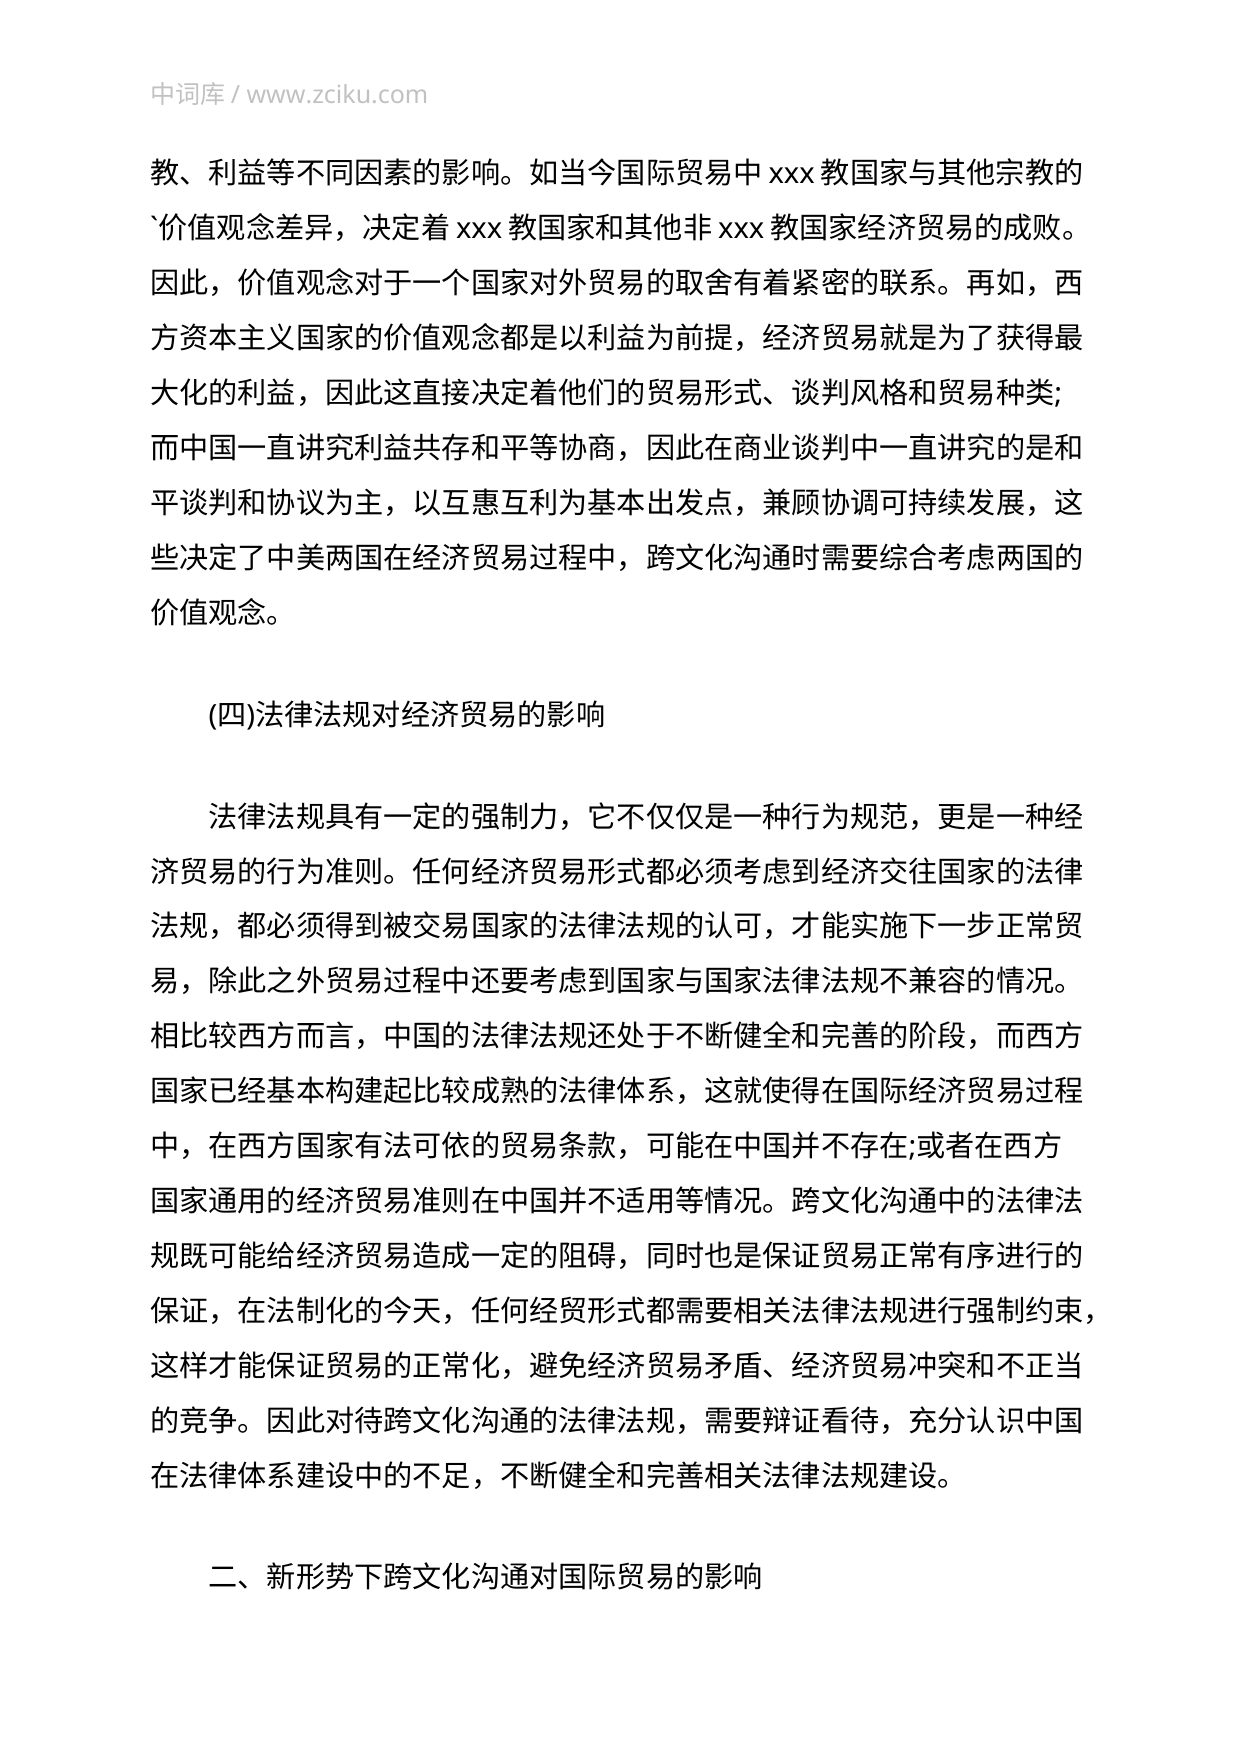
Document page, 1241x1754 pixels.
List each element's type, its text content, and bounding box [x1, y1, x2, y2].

text 二、新形势下跨文化沟通对国际贸易的影响 [150, 1554, 1090, 1596]
text 法律法规具有一定的强制力，它不仅仅是一种行为规范，更是一种经济贸易的行为准则。任何经济贸易形式都必须考虑到经济交往国家的法律法规，都必须得到被交易国家的法律法规的认可，才能实施下一步正常贸易，除此之外贸易过程中还要考虑到国家与国家法律法规不兼容的情况。相比较西方而言，中国的法律法规还处于不断健全和完善的阶段，而西方国家已经基本构建起比较成熟的法律体系，这就使得在国际经济贸易过程中，在西方国家有法可依的贸易条款，可能在中国并不存在;或者在西方国家通用的经济贸易准则在中国并不适用等情况。跨文化沟通中的法律法规既可能给经济贸易造成一定的阻碍，同时也是保证贸易正常有序进行的保证，在法制化的今天，任何经贸形式都需要相关法律法规进行强制约束，这样才能保证贸易的正常化，避免经济贸易矛盾、经济贸易冲突和不正当的竞争。因此对待跨文化沟通的法律法规，需要辩证看待，充分认识中国在法律体系建设中的不足，不断健全和完善相关法律法规建设。 [150, 793, 1090, 1494]
text (四)法律法规对经济贸易的影响 [150, 691, 1090, 734]
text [150, 150, 1090, 632]
